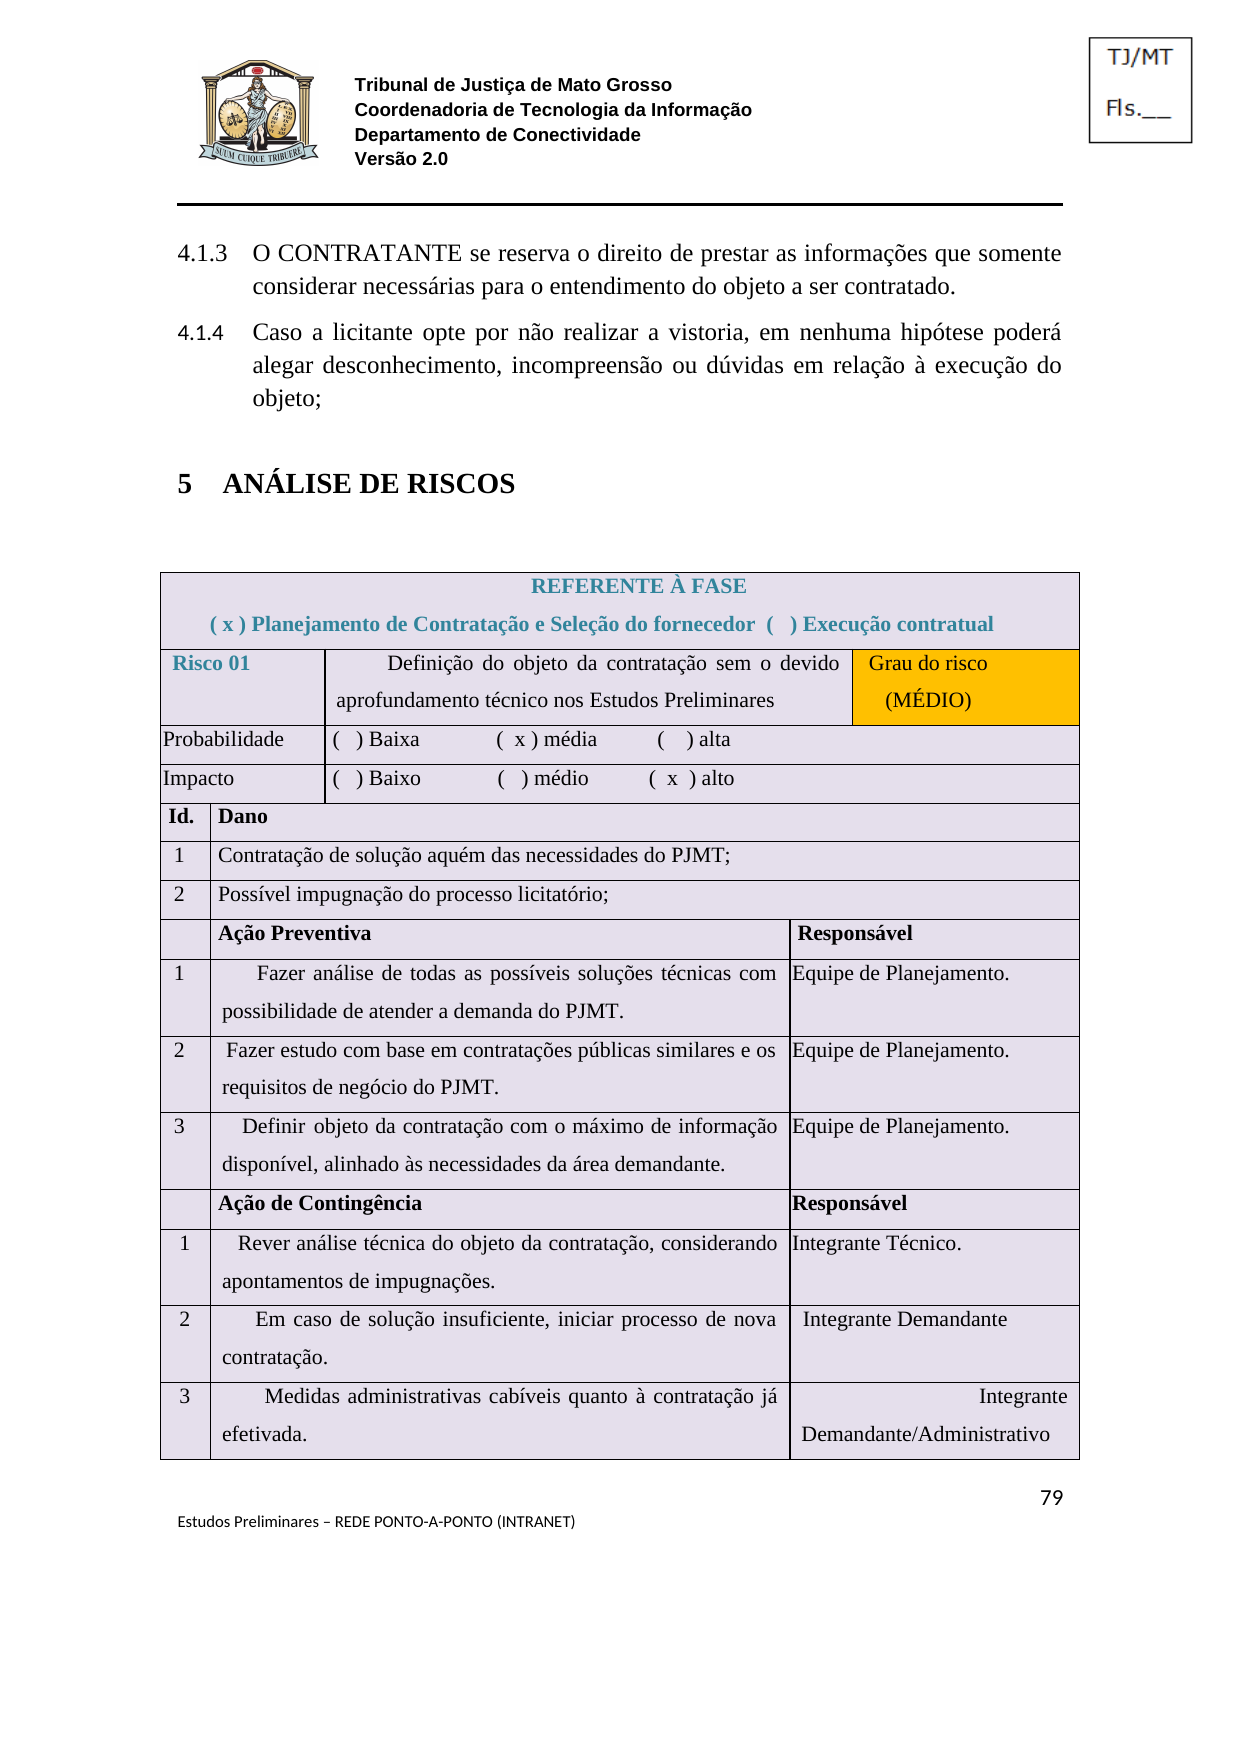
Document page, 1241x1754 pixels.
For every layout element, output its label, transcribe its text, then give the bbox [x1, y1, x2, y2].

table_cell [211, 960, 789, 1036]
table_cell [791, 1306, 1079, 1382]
list Caso a licitante opte por não realizar a vistoria, em nenhuma hipótese poderá alegar desconhecimento, incompreensão ou dúvidas em relação à execução do objeto; [177, 317, 1063, 412]
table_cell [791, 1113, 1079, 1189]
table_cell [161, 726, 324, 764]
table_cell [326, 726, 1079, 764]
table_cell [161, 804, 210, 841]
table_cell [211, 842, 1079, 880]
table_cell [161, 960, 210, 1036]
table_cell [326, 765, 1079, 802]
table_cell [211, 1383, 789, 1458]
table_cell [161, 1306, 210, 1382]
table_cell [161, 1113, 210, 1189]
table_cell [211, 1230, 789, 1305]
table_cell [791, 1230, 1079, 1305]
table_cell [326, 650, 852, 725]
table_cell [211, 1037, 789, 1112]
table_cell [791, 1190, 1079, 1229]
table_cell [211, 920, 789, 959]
list O CONTRATANTE se reserva o direito de prestar as informações que somente considerar necessárias para o entendimento do objeto a ser contratado. [177, 238, 1063, 300]
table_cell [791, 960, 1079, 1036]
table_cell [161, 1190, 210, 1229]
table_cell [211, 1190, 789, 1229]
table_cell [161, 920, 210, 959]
subtitle ANÁLISE DE RISCOS [177, 466, 1063, 499]
picture [1085, 36, 1198, 146]
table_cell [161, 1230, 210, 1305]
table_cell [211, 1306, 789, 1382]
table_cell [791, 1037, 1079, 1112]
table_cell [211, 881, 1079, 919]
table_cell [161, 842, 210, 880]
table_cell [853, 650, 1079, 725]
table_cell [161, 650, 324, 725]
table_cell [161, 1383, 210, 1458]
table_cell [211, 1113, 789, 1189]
picture [198, 60, 319, 166]
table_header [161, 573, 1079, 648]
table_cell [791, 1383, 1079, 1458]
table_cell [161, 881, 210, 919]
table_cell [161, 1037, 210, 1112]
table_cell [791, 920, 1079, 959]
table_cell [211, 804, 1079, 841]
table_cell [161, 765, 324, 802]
